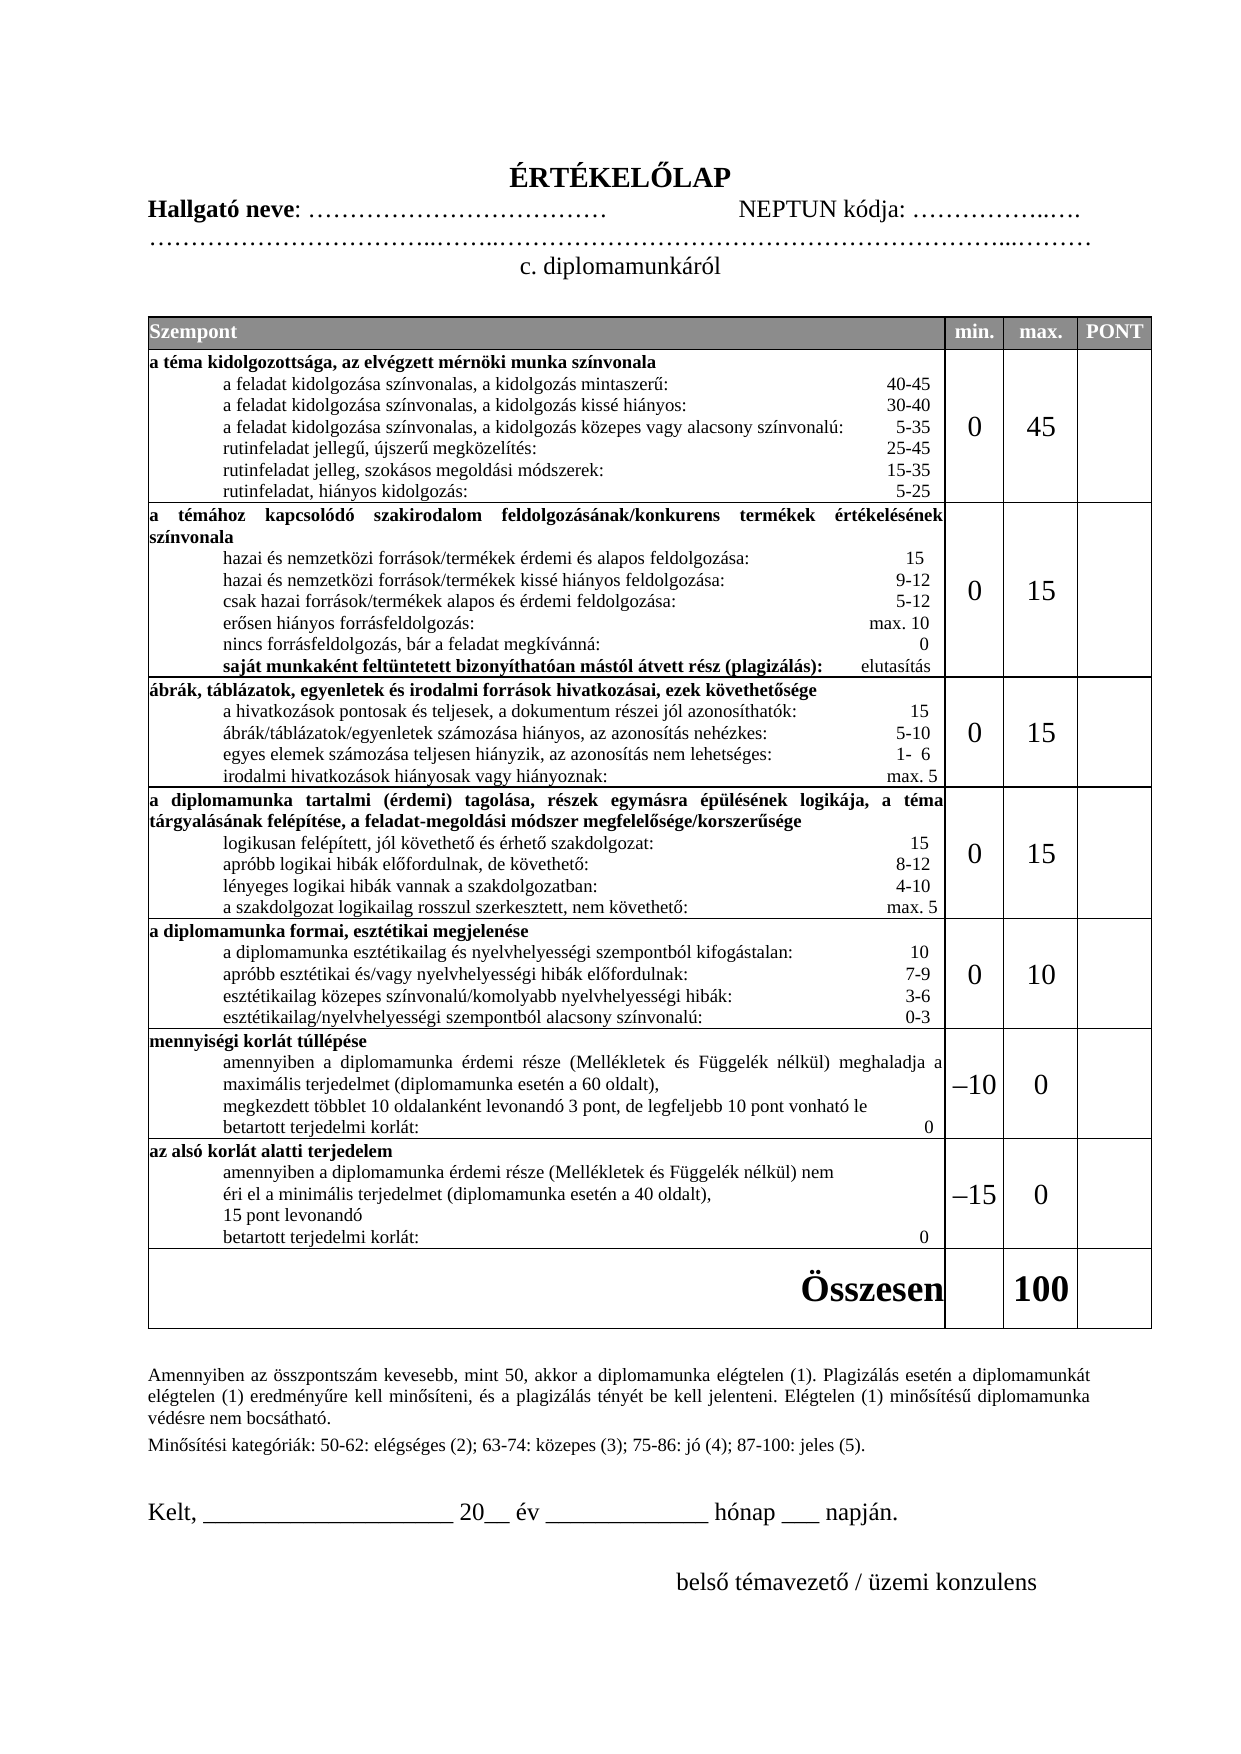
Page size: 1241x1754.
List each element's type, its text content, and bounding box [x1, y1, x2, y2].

table_cell [1078, 350, 1151, 502]
table_cell [1078, 919, 1151, 1028]
table_header PONT [1078, 318, 1151, 349]
text Minősítési kategóriák: 50-62: elégséges (2); 63-74: közepes (3); 75-86: jó (4); 87-100: jeles (5). [148, 1434, 1093, 1456]
table_cell 15 [1004, 788, 1077, 918]
table_cell Összesen [149, 1249, 944, 1327]
table_cell [1078, 1029, 1151, 1138]
table_cell –15 [946, 1139, 1003, 1247]
table_cell [946, 1249, 1003, 1327]
table_cell mennyiségi korlát túllépése amennyiben a diplomamunka érdemi része (Mellékletek és Függelék nélkül) meghaladja a maximális terjedelmet (diplomamunka esetén a 60 oldalt), megkezdett többlet 10 oldalanként levonandó 3 pont, de legfeljebb 10 pont vonható le betartott terjedelmi korlát: 0 [149, 1029, 944, 1138]
table_header max. [1004, 318, 1077, 349]
table_cell 100 [1004, 1249, 1077, 1327]
table_cell a diplomamunka tartalmi (érdemi) tagolása, részek egymásra épülésének logikája, a téma tárgyalásának felépítése, a feladat-megoldási módszer megfelelősége/korszerűsége logikusan felépített, jól követhető és érhető szakdolgozat: 15 apróbb logikai hibák előfordulnak, de követhető: 8-12 lényeges logikai hibák vannak a szakdolgozatban: 4-10 a szakdolgozat logikailag rosszul szerkesztett, nem követhető: max. 5 [149, 788, 944, 918]
table_header Szempont [149, 318, 944, 349]
table_cell az alsó korlát alatti terjedelem amennyiben a diplomamunka érdemi része (Mellékletek és Függelék nélkül) nem éri el a minimális terjedelmet (diplomamunka esetén a 40 oldalt), 15 pont levonandó betartott terjedelmi korlát: 0 [149, 1139, 944, 1247]
table_cell 15 [1004, 503, 1077, 676]
table_cell 15 [1004, 678, 1077, 786]
table_cell 10 [1004, 919, 1077, 1028]
table_cell 0 [946, 350, 1003, 502]
table_cell 0 [946, 788, 1003, 918]
table_cell a témához kapcsolódó szakirodalom feldolgozásának/konkurens termékek értékelésének színvonala hazai és nemzetközi források/termékek érdemi és alapos feldolgozása: 15 hazai és nemzetközi források/termékek kissé hiányos feldolgozása: 9-12 csak hazai források/termékek alapos és érdemi feldolgozása: 5-12 erősen hiányos forrásfeldolgozás: max. 10 nincs forrásfeldolgozás, bár a feladat megkívánná: 0 saját munkaként feltüntetett bizonyíthatóan mástól átvett rész (plagizálás): elutasítás [149, 503, 944, 676]
table_cell 0 [946, 919, 1003, 1028]
text Kelt, ____________________ 20__ év _____________ hónap ___ napján. [148, 1497, 1093, 1526]
table_cell [1078, 678, 1151, 786]
table_cell [1078, 1249, 1151, 1327]
table_cell 0 [946, 678, 1003, 786]
text Hallgató neve: ……………………………… NEPTUN kódja: ……………..…. [148, 194, 1093, 222]
table_cell ábrák, táblázatok, egyenletek és irodalmi források hivatkozásai, ezek követhetősége a hivatkozások pontosak és teljesek, a dokumentum részei jól azonosíthatók: 15 ábrák/táblázatok/egyenletek számozása hiányos, az azonosítás nehézkes: 5-10 egyes elemek számozása teljesen hiányzik, az azonosítás nem lehetséges: 1- 6 irodalmi hivatkozások hiányosak vagy hiányoznak: max. 5 [149, 678, 944, 786]
table_cell –10 [946, 1029, 1003, 1138]
table_cell 0 [946, 503, 1003, 676]
text ÉRTÉKELŐLAP [148, 160, 1093, 194]
table_cell a téma kidolgozottsága, az elvégzett mérnöki munka színvonala a feladat kidolgozása színvonalas, a kidolgozás mintaszerű: 40-45 a feladat kidolgozása színvonalas, a kidolgozás kissé hiányos: 30-40 a feladat kidolgozása színvonalas, a kidolgozás közepes vagy alacsony színvonalú: 5-35 rutinfeladat jellegű, újszerű megközelítés: 25-45 rutinfeladat jelleg, szokásos megoldási módszerek: 15-35 rutinfeladat, hiányos kidolgozás: 5-25 [149, 350, 944, 502]
table_cell [1078, 503, 1151, 676]
text ……………………………..……..……………………………………………………...……… c. diplomamunkáról [148, 222, 1093, 280]
table_cell a diplomamunka formai, esztétikai megjelenése a diplomamunka esztétikailag és nyelvhelyességi szempontból kifogástalan: 10 apróbb esztétikai és/vagy nyelvhelyességi hibák előfordulnak: 7-9 esztétikailag közepes színvonalú/komolyabb nyelvhelyességi hibák: 3-6 esztétikailag/nyelvhelyességi szempontból alacsony színvonalú: 0-3 [149, 919, 944, 1028]
table_cell [1078, 1139, 1151, 1247]
text belső témavezető / üzemi konzulens [148, 1567, 1093, 1596]
table_cell [1078, 788, 1151, 918]
table_header min. [946, 318, 1003, 349]
table_cell 45 [1004, 350, 1077, 502]
text Amennyiben az összpontszám kevesebb, mint 50, akkor a diplomamunka elégtelen (1). Plagizálás esetén a diplomamunkát elégtelen (1) eredményűre kell minősíteni, és a plagizálás tényét be kell jelenteni. Elégtelen (1) minősítésű diplomamunka védésre nem bocsátható. [148, 1363, 1093, 1428]
table_cell 0 [1004, 1139, 1077, 1247]
table_cell 0 [1004, 1029, 1077, 1138]
